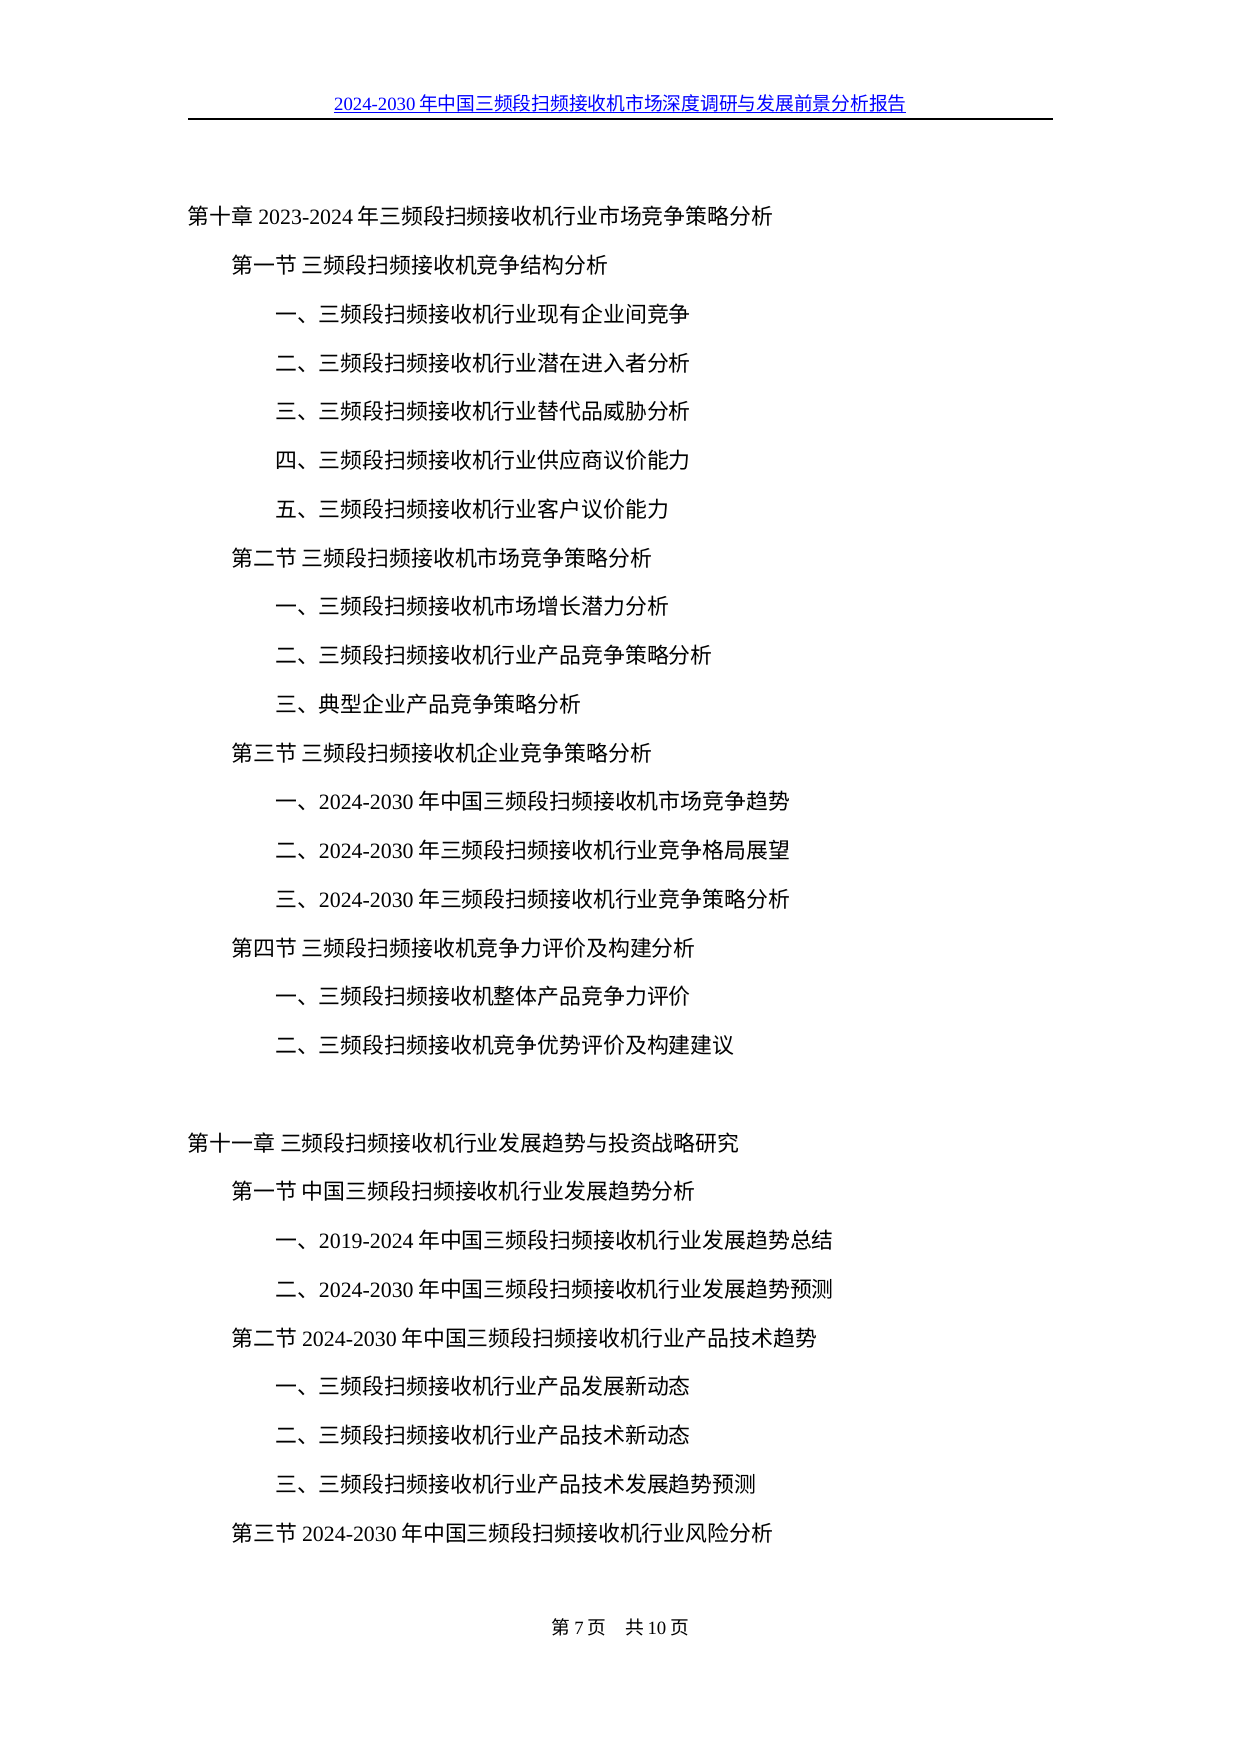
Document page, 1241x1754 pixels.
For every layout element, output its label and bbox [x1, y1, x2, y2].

text [187, 150, 1053, 1548]
